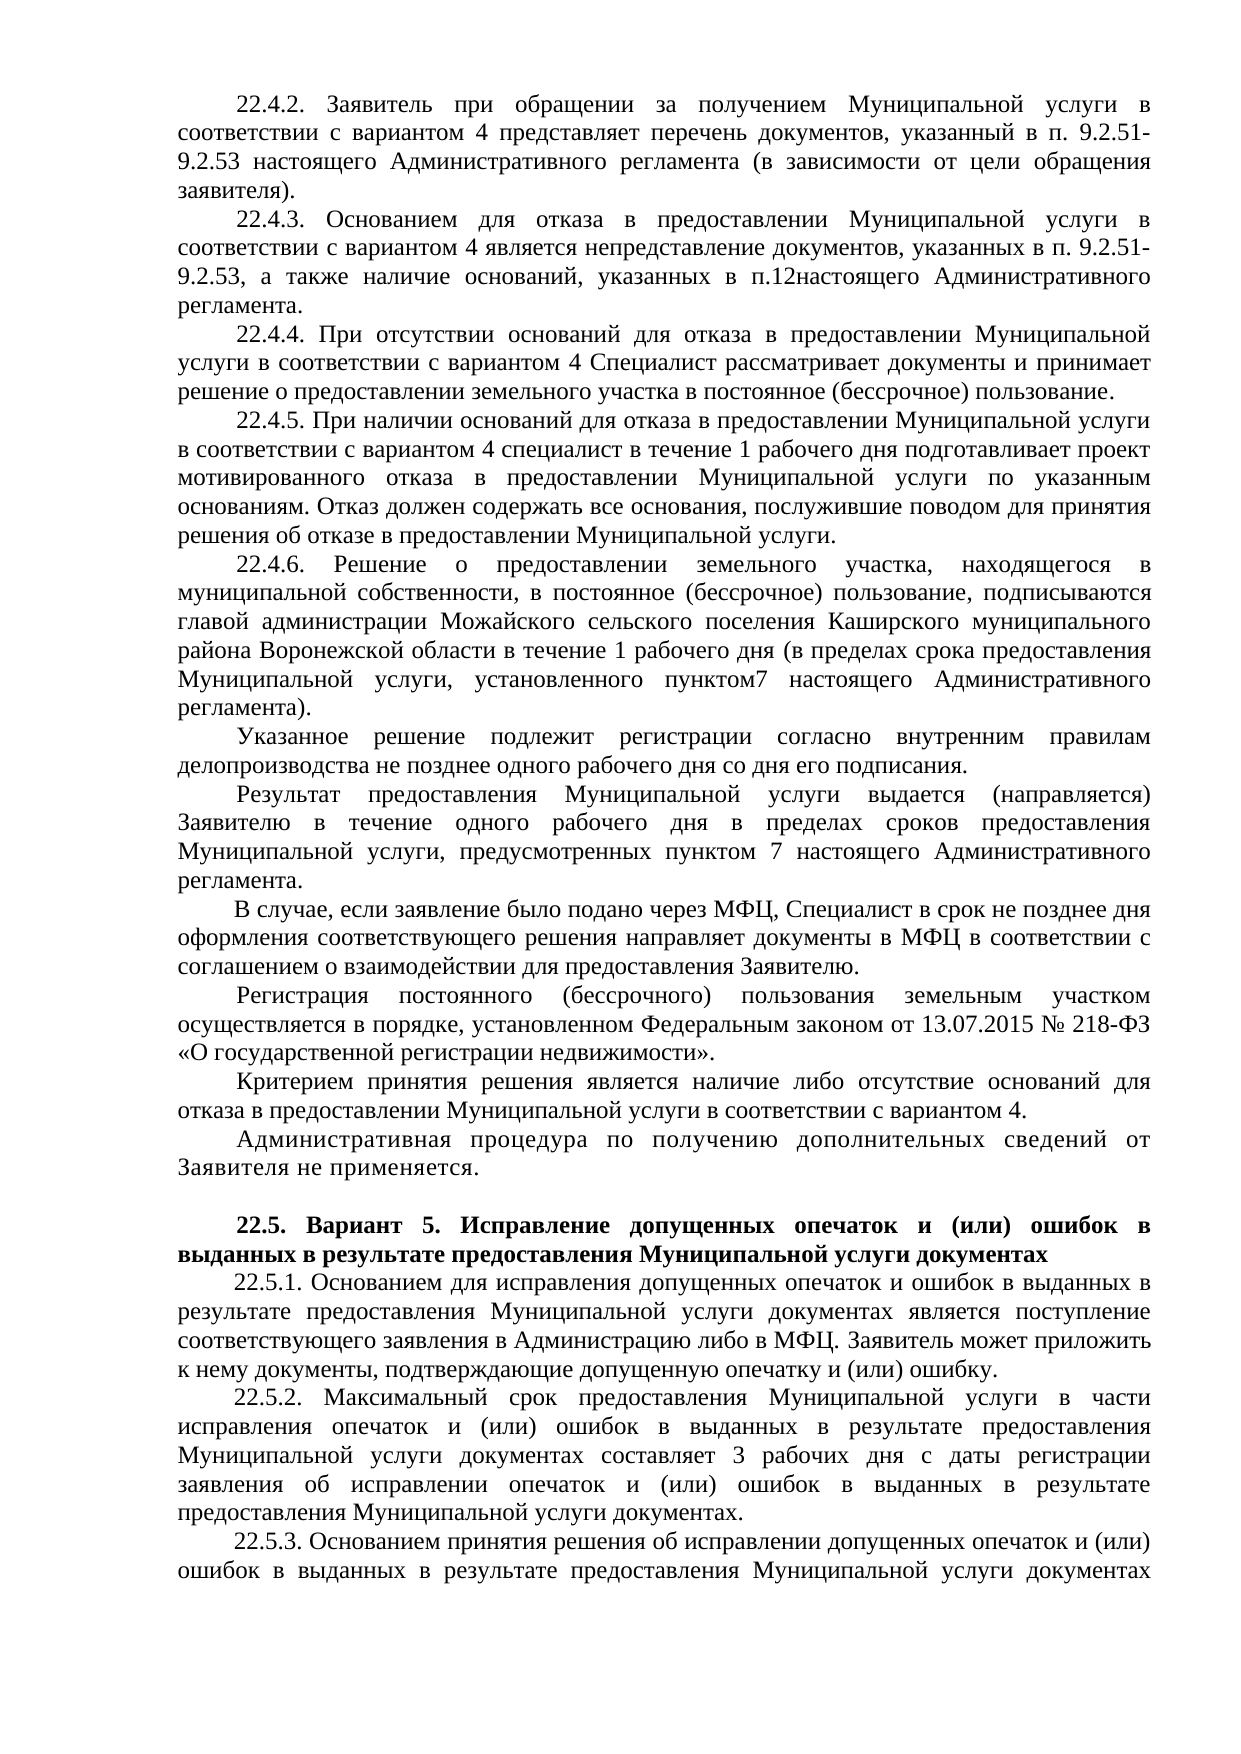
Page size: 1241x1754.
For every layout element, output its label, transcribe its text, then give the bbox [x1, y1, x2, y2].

text 22.4.5. При наличии оснований для отказа в предоставлении Муниципальной услуги в соответствии с вариантом 4 специалист в течение 1 рабочего дня подготавливает проект мотивированного отказа в предоставлении Муниципальной услуги по указанным основаниям. Отказ должен содержать все основания, послужившие поводом для принятия решения об отказе в предоставлении Муниципальной услуги. [177, 405, 1152, 549]
text Указанное решение подлежит регистрации согласно внутренним правилам делопроизводства не позднее одного рабочего дня со дня его подписания. [177, 721, 1152, 779]
text 22.5.1. Основанием для исправления допущенных опечаток и ошибок в выданных в результате предоставления Муниципальной услуги документах является поступление соответствующего заявления в Администрацию либо в МФЦ. Заявитель может приложить к нему документы, подтверждающие допущенную опечатку и (или) ошибку. [177, 1267, 1152, 1382]
text 22.5.2. Максимальный срок предоставления Муниципальной услуги в части исправления опечаток и (или) ошибок в выданных в результате предоставления Муниципальной услуги документах составляет 3 рабочих дня с даты регистрации заявления об исправлении опечаток и (или) ошибок в выданных в результате предоставления Муниципальной услуги документах. [177, 1382, 1152, 1526]
text В случае, если заявление было подано через МФЦ, Специалист в срок не позднее дня оформления соответствующего решения направляет документы в МФЦ в соответствии с соглашением о взаимодействии для предоставления Заявителю. [177, 894, 1152, 980]
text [177, 1526, 1152, 1584]
text Регистрация постоянного (бессрочного) пользования земельным участком осуществляется в порядке, установленном Федеральным законом от 13.07.2015 № 218-ФЗ «О государственной регистрации недвижимости». [177, 980, 1152, 1066]
text Административная процедура по получению дополнительных сведений от Заявителя не применяется. [177, 1124, 1152, 1181]
text 22.4.6. Решение о предоставлении земельного участка, находящегося в муниципальной собственности, в постоянное (бессрочное) пользование, подписываются главой администрации Можайского сельского поселения Каширского муниципального района Воронежской области в течение 1 рабочего дня (в пределах срока предоставления Муниципальной услуги, установленного пунктом7 настоящего Административного регламента). [177, 549, 1152, 721]
text Критерием принятия решения является наличие либо отсутствие оснований для отказа в предоставлении Муниципальной услуги в соответствии с вариантом 4. [177, 1066, 1152, 1124]
text Результат предоставления Муниципальной услуги выдается (направляется) Заявителю в течение одного рабочего дня в пределах сроков предоставления Муниципальной услуги, предусмотренных пунктом 7 настоящего Административного регламента. [177, 779, 1152, 894]
list 22.5. Вариант 5. Исправление допущенных опечаток и (или) ошибок в выданных в результате предоставления Муниципальной услуги документах [177, 1210, 1152, 1267]
text 22.4.2. Заявитель при обращении за получением Муниципальной услуги в соответствии с вариантом 4 представляет перечень документов, указанный в п. 9.2.51-9.2.53 настоящего Административного регламента (в зависимости от цели обращения заявителя). [177, 89, 1152, 204]
text 22.4.4. При отсутствии оснований для отказа в предоставлении Муниципальной услуги в соответствии с вариантом 4 Специалист рассматривает документы и принимает решение о предоставлении земельного участка в постоянное (бессрочное) пользование. [177, 319, 1152, 405]
text 22.4.3. Основанием для отказа в предоставлении Муниципальной услуги в соответствии с вариантом 4 является непредставление документов, указанных в п. 9.2.51-9.2.53, а также наличие оснований, указанных в п.12настоящего Административного регламента. [177, 204, 1152, 319]
